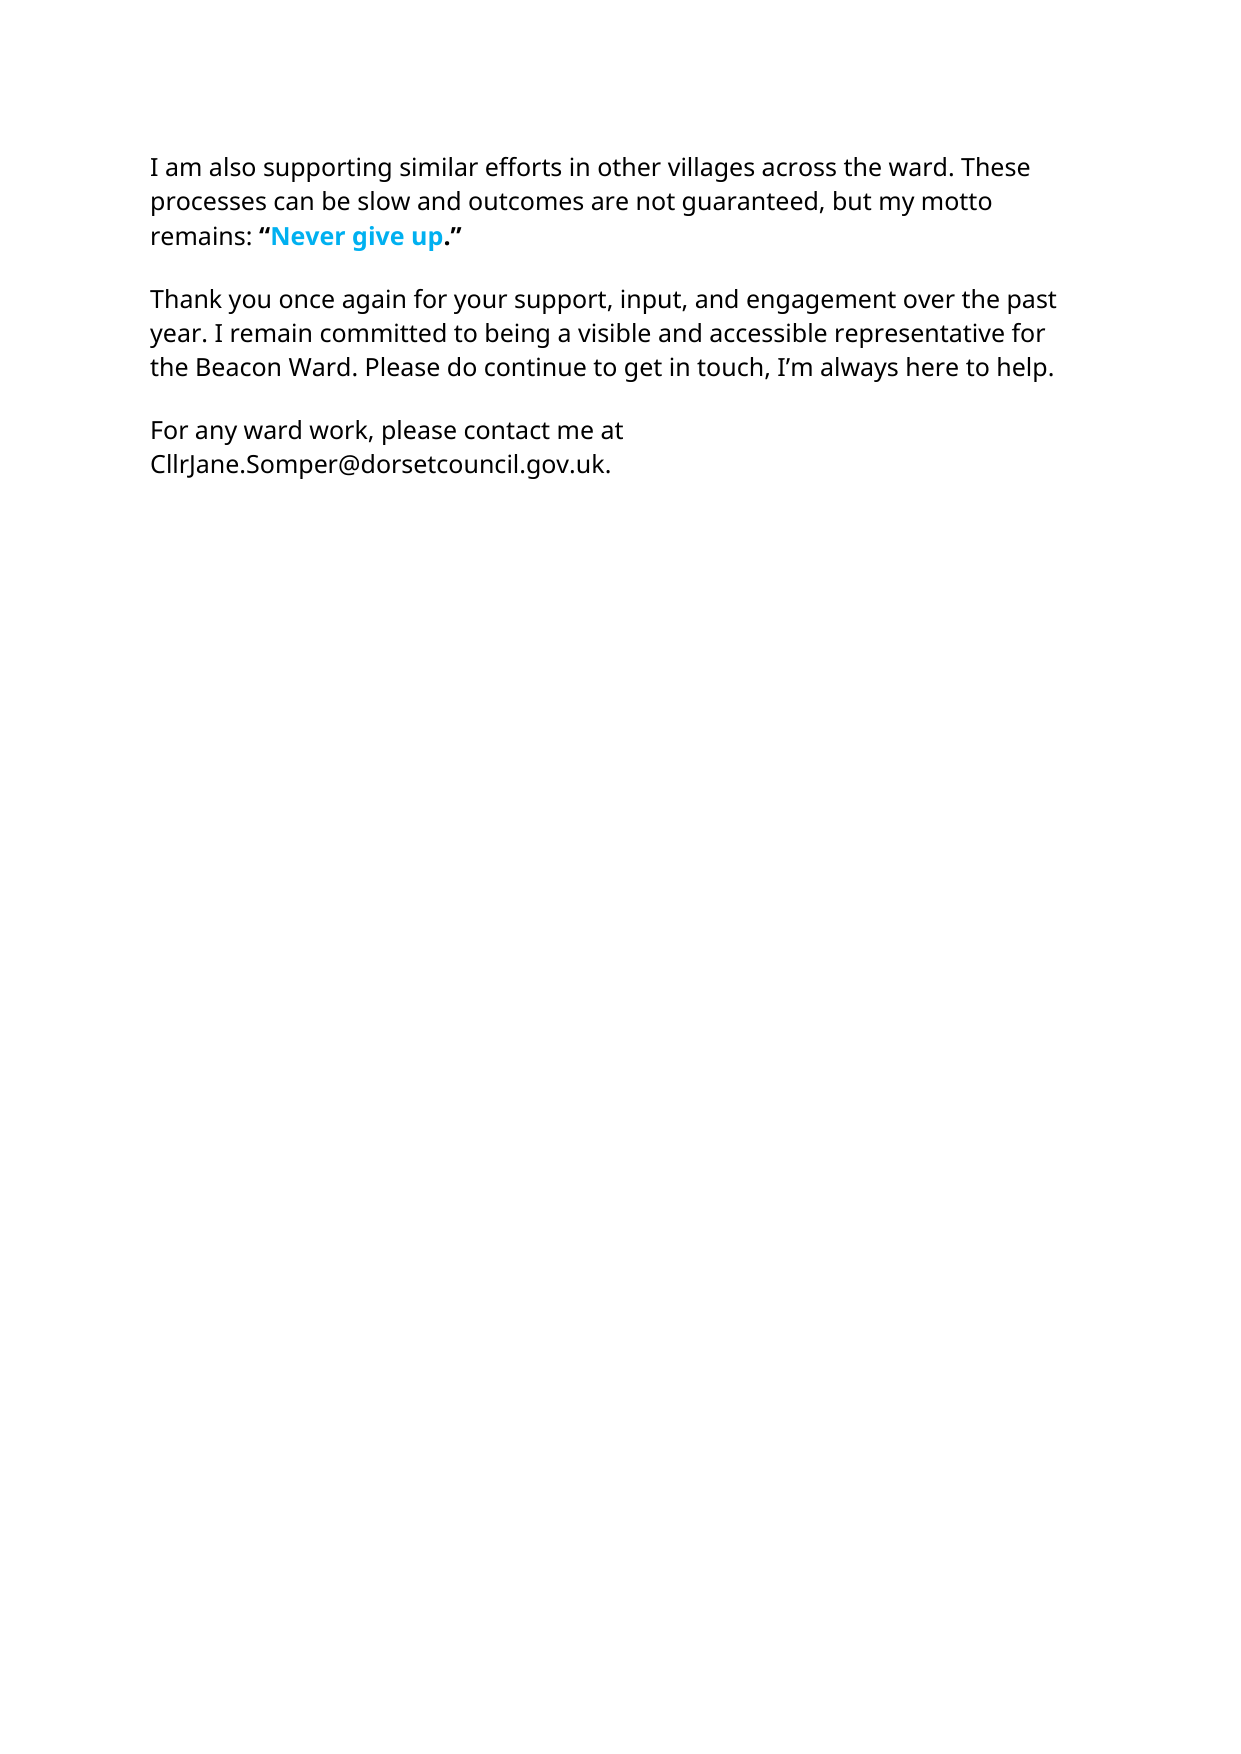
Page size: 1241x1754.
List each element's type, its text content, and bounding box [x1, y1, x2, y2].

text I am also supporting similar efforts in other villages across the ward. These processes can be slow and outcomes are not guaranteed, but my motto remains: “Never give up.” [150, 150, 1090, 252]
text For any ward work, please contact me at CllrJane.Somper@dorsetcouncil.gov.uk. [150, 413, 1090, 481]
text Thank you once again for your support, input, and engagement over the past year. I remain committed to being a visible and accessible representative for the Beacon Ward. Please do continue to get in touch, I’m always here to help. [150, 281, 1090, 383]
